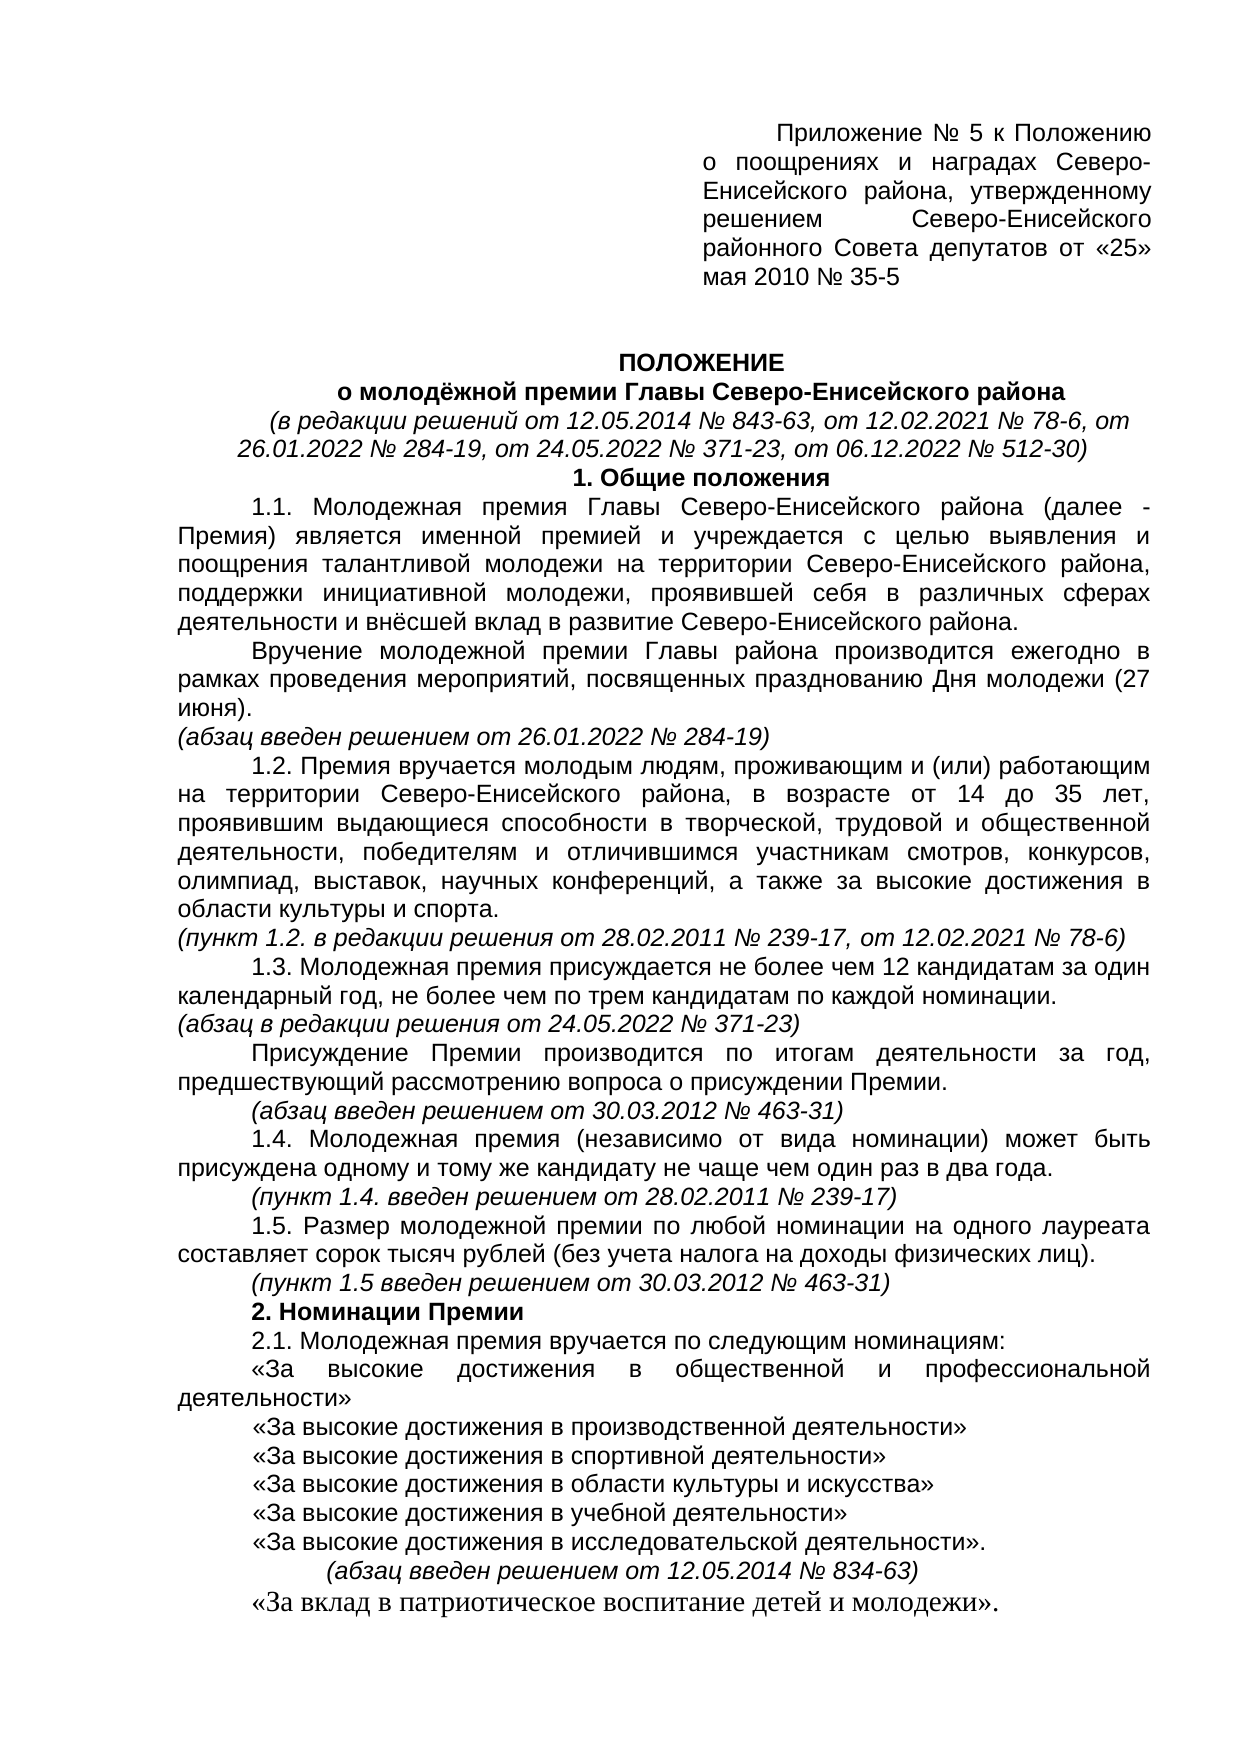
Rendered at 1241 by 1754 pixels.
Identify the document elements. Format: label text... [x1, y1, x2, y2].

text 1.5. Размер молодежной премии по любой номинации на одного лауреата составляет сорок тысяч рублей (без учета налога на доходы физических лиц). [177, 1211, 1152, 1268]
text «За высокие достижения в области культуры и искусства» [252, 1469, 1152, 1498]
text о молодёжной премии Главы Северо-Енисейского района [177, 377, 1152, 406]
text ПОЛОЖЕНИЕ [177, 348, 1152, 377]
text Приложение № 5 к Положению о поощрениях и наградах Северо-Енисейского района, утвержденному решением Северо-Енисейского районного Совета депутатов от «25» мая 2010 № 35-5 [702, 118, 1152, 291]
text 1.4. Молодежная премия (независимо от вида номинации) может быть присуждена одному и тому же кандидату не чаще чем один раз в два года. [177, 1124, 1152, 1182]
text (абзац введен решением от 12.05.2014 № 834-63) [252, 1556, 1152, 1584]
text (абзац введен решением от 30.03.2012 № 463-31) [177, 1096, 1152, 1124]
text (пункт 1.2. в редакции решения от 28.02.2011 № 239-17, от 12.02.2021 № 78-6) [177, 923, 1152, 952]
text 1.1. Молодежная премия Главы Северо-Енисейского района (далее - Премия) является именной премией и учреждается с целью выявления и поощрения талантливой молодежи на территории Северо-Енисейского района, поддержки инициативной молодежи, проявившей себя в различных сферах деятельности и внёсшей вклад в развитие Северо-Енисейского района. [177, 492, 1152, 636]
text «За высокие достижения в учебной деятельности» [252, 1498, 1152, 1527]
text 2. Номинации Премии [177, 1297, 1152, 1326]
text 1.3. Молодежная премия присуждается не более чем 12 кандидатам за один календарный год, не более чем по трем кандидатам по каждой номинации. [177, 952, 1152, 1009]
text «За высокие достижения в общественной и профессиональной деятельности» [177, 1354, 1152, 1412]
text Вручение молодежной премии Главы района производится ежегодно в рамках проведения мероприятий, посвященных празднованию Дня молодежи (27 июня). [177, 636, 1152, 722]
text «За высокие достижения в спортивной деятельности» [252, 1441, 1152, 1469]
text (в редакции решений от 12.05.2014 № 843-63, от 12.02.2021 № 78-6, от 26.01.2022 № 284-19, от 24.05.2022 № 371-23, от 06.12.2022 № 512-30) [177, 406, 1152, 463]
text (пункт 1.5 введен решением от 30.03.2012 № 463-31) [177, 1268, 1152, 1297]
text (пункт 1.4. введен решением от 28.02.2011 № 239-17) [177, 1182, 1152, 1211]
text (абзац в редакции решения от 24.05.2022 № 371-23) [177, 1009, 1152, 1038]
text 1. Общие положения [177, 463, 1152, 492]
text 2.1. Молодежная премия вручается по следующим номинациям: [177, 1326, 1152, 1354]
text 1.2. Премия вручается молодым людям, проживающим и (или) работающим на территории Северо-Енисейского района, в возрасте от 14 до 35 лет, проявившим выдающиеся способности в творческой, трудовой и общественной деятельности, победителям и отличившимся участникам смотров, конкурсов, олимпиад, выставок, научных конференций, а также за высокие достижения в области культуры и спорта. [177, 751, 1152, 923]
text «За высокие достижения в исследовательской деятельности». [252, 1527, 1152, 1556]
text «За высокие достижения в производственной деятельности» [252, 1412, 1152, 1441]
text (абзац введен решением от 26.01.2022 № 284-19) [177, 722, 1152, 751]
text «За вклад в патриотическое воспитание детей и молодежи». [177, 1584, 1152, 1618]
text Присуждение Премии производится по итогам деятельности за год, предшествующий рассмотрению вопроса о присуждении Премии. [177, 1038, 1152, 1096]
